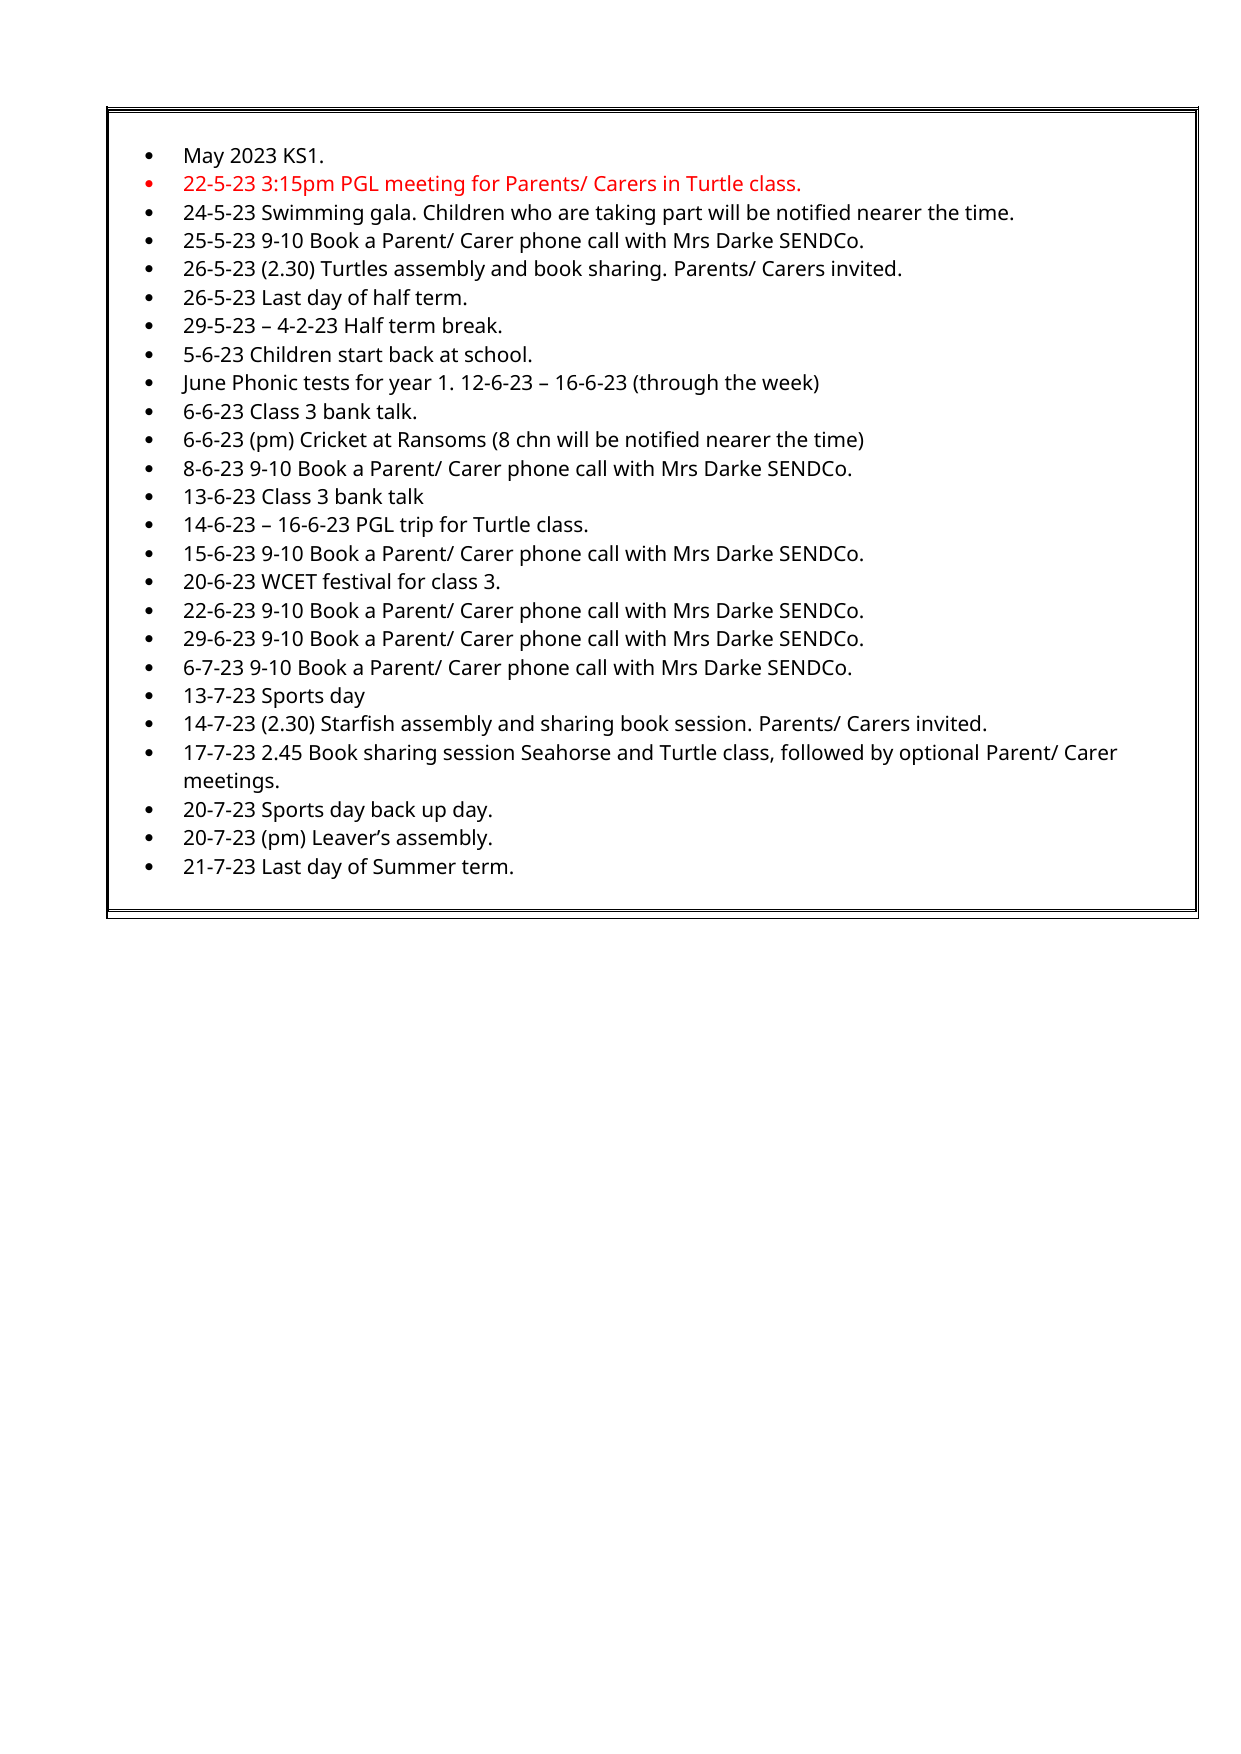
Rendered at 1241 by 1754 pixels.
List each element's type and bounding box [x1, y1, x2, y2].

table_cell [108, 110, 1198, 918]
